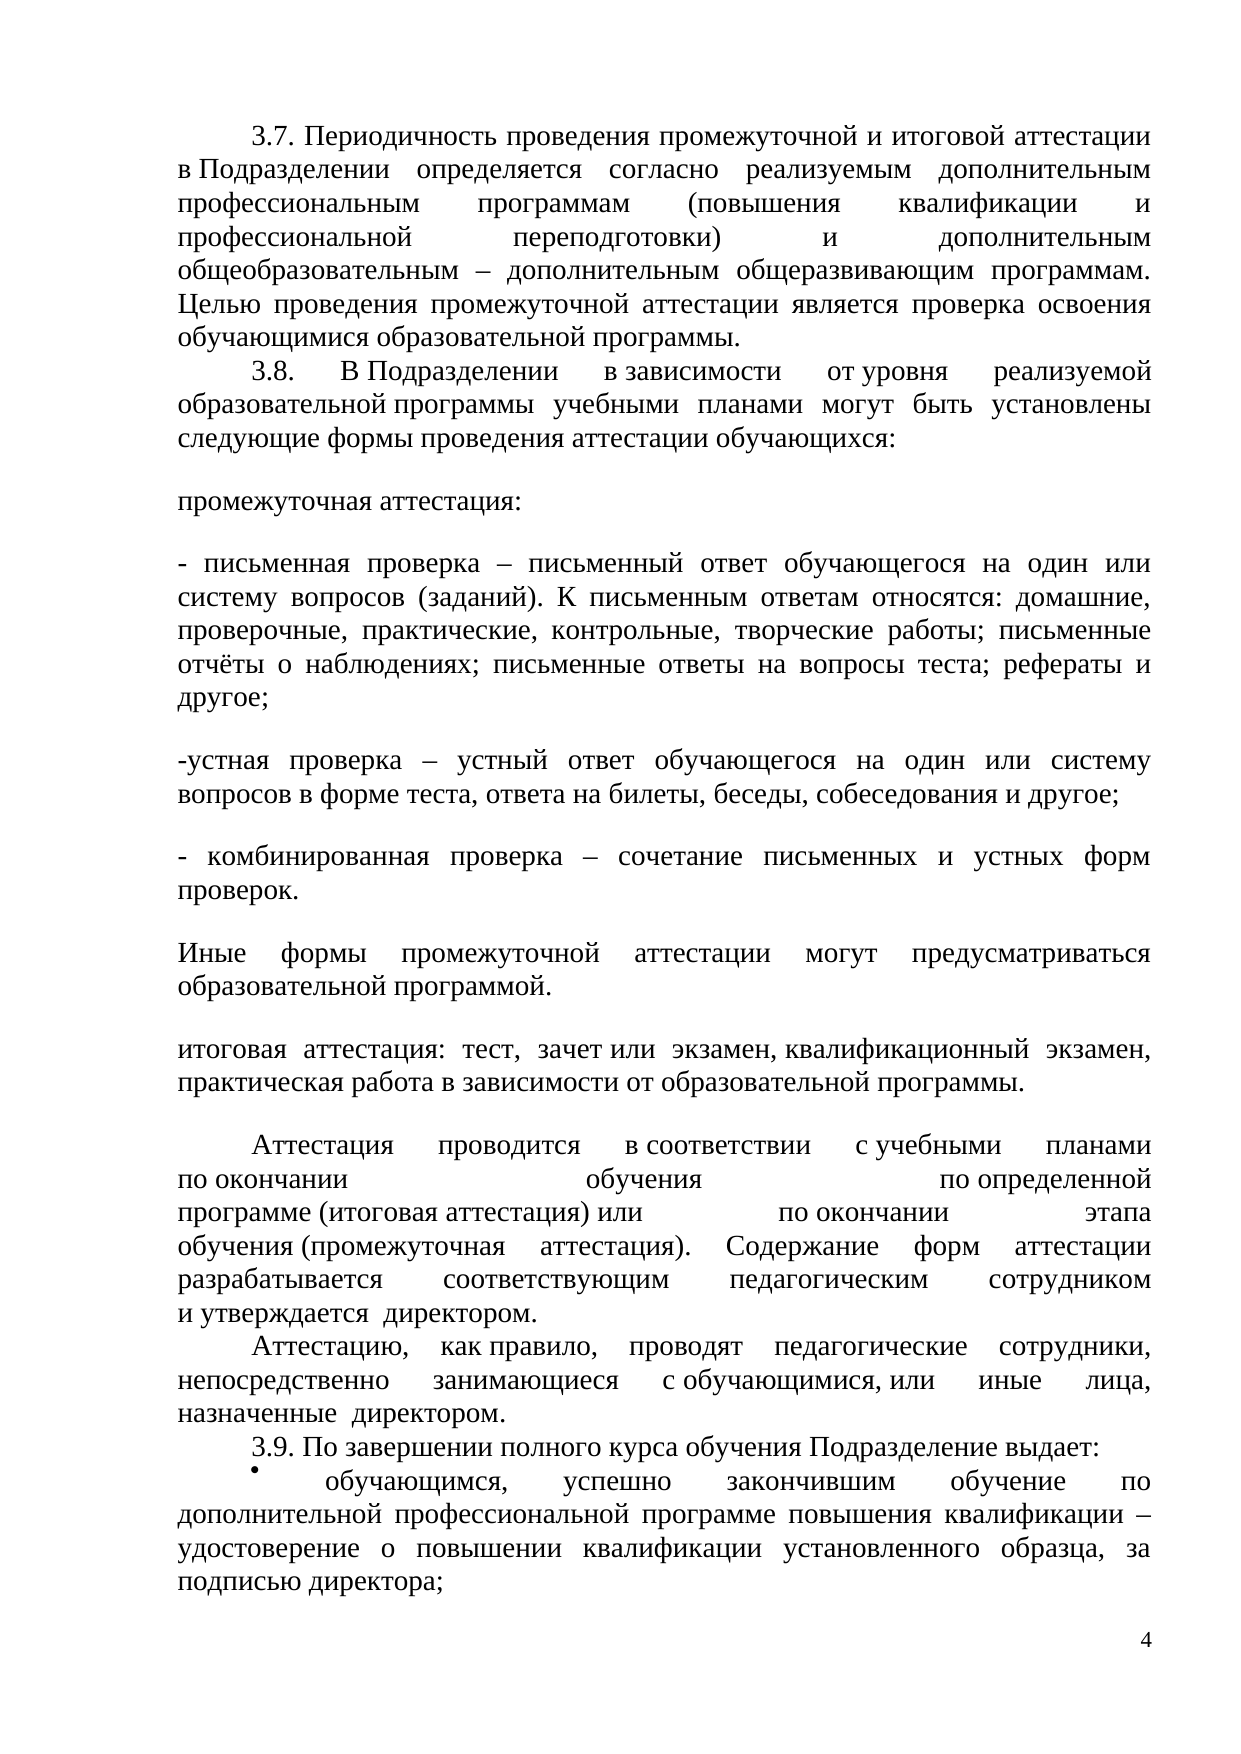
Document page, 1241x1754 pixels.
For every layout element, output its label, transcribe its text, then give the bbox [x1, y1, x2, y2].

text - комбинированная проверка – сочетание письменных и устных форм проверок. [177, 838, 1152, 906]
text 3.7. Периодичность проведения промежуточной и итоговой аттестации в Подразделении определяется согласно реализуемым дополнительным профессиональным программам (повышения квалификации и профессиональной переподготовки) и дополнительным общеобразовательным – дополнительным общеразвивающим программам. Целью проведения промежуточной аттестации является проверка освоения обучающимися образовательной программы. [177, 118, 1152, 353]
text промежуточная аттестация: [177, 483, 1152, 516]
text итоговая аттестация: тест, зачет или экзамен, квалификационный экзамен, практическая работа в зависимости от образовательной программы. [177, 1031, 1152, 1098]
text 3.9. По завершении полного курса обучения Подразделение выдает: [177, 1429, 1152, 1463]
text Аттестацию, как правило, проводят педагогические сотрудники, непосредственно занимающиеся с обучающимися, или иные лица, назначенные директором. [177, 1328, 1152, 1429]
text Иные формы промежуточной аттестации могут предусматриваться образовательной программой. [177, 935, 1152, 1002]
text Аттестация проводится в соответствии с учебными планами по окончании обучения по определенной программе (итоговая аттестация) или по окончании этапа обучения (промежуточная аттестация). Содержание форм аттестации разрабатывается соответствующим педагогическим сотрудником и утверждается директором. [177, 1127, 1152, 1328]
list обучающимся, успешно закончившим обучение по дополнительной профессиональной программе повышения квалификации – удостоверение о повышении квалификации установленного образца, за подписью директора; [177, 1463, 1152, 1597]
text - письменная проверка – письменный ответ обучающегося на один или систему вопросов (заданий). К письменным ответам относятся: домашние, проверочные, практические, контрольные, творческие работы; письменные отчёты о наблюдениях; письменные ответы на вопросы теста; рефераты и другое; [177, 545, 1152, 713]
text -устная проверка – устный ответ обучающегося на один или систему вопросов в форме теста, ответа на билеты, беседы, собеседования и другое; [177, 742, 1152, 809]
text 3.8. В Подразделении в зависимости от уровня реализуемой образовательной программы учебными планами могут быть установлены следующие формы проведения аттестации обучающихся: [177, 353, 1152, 453]
